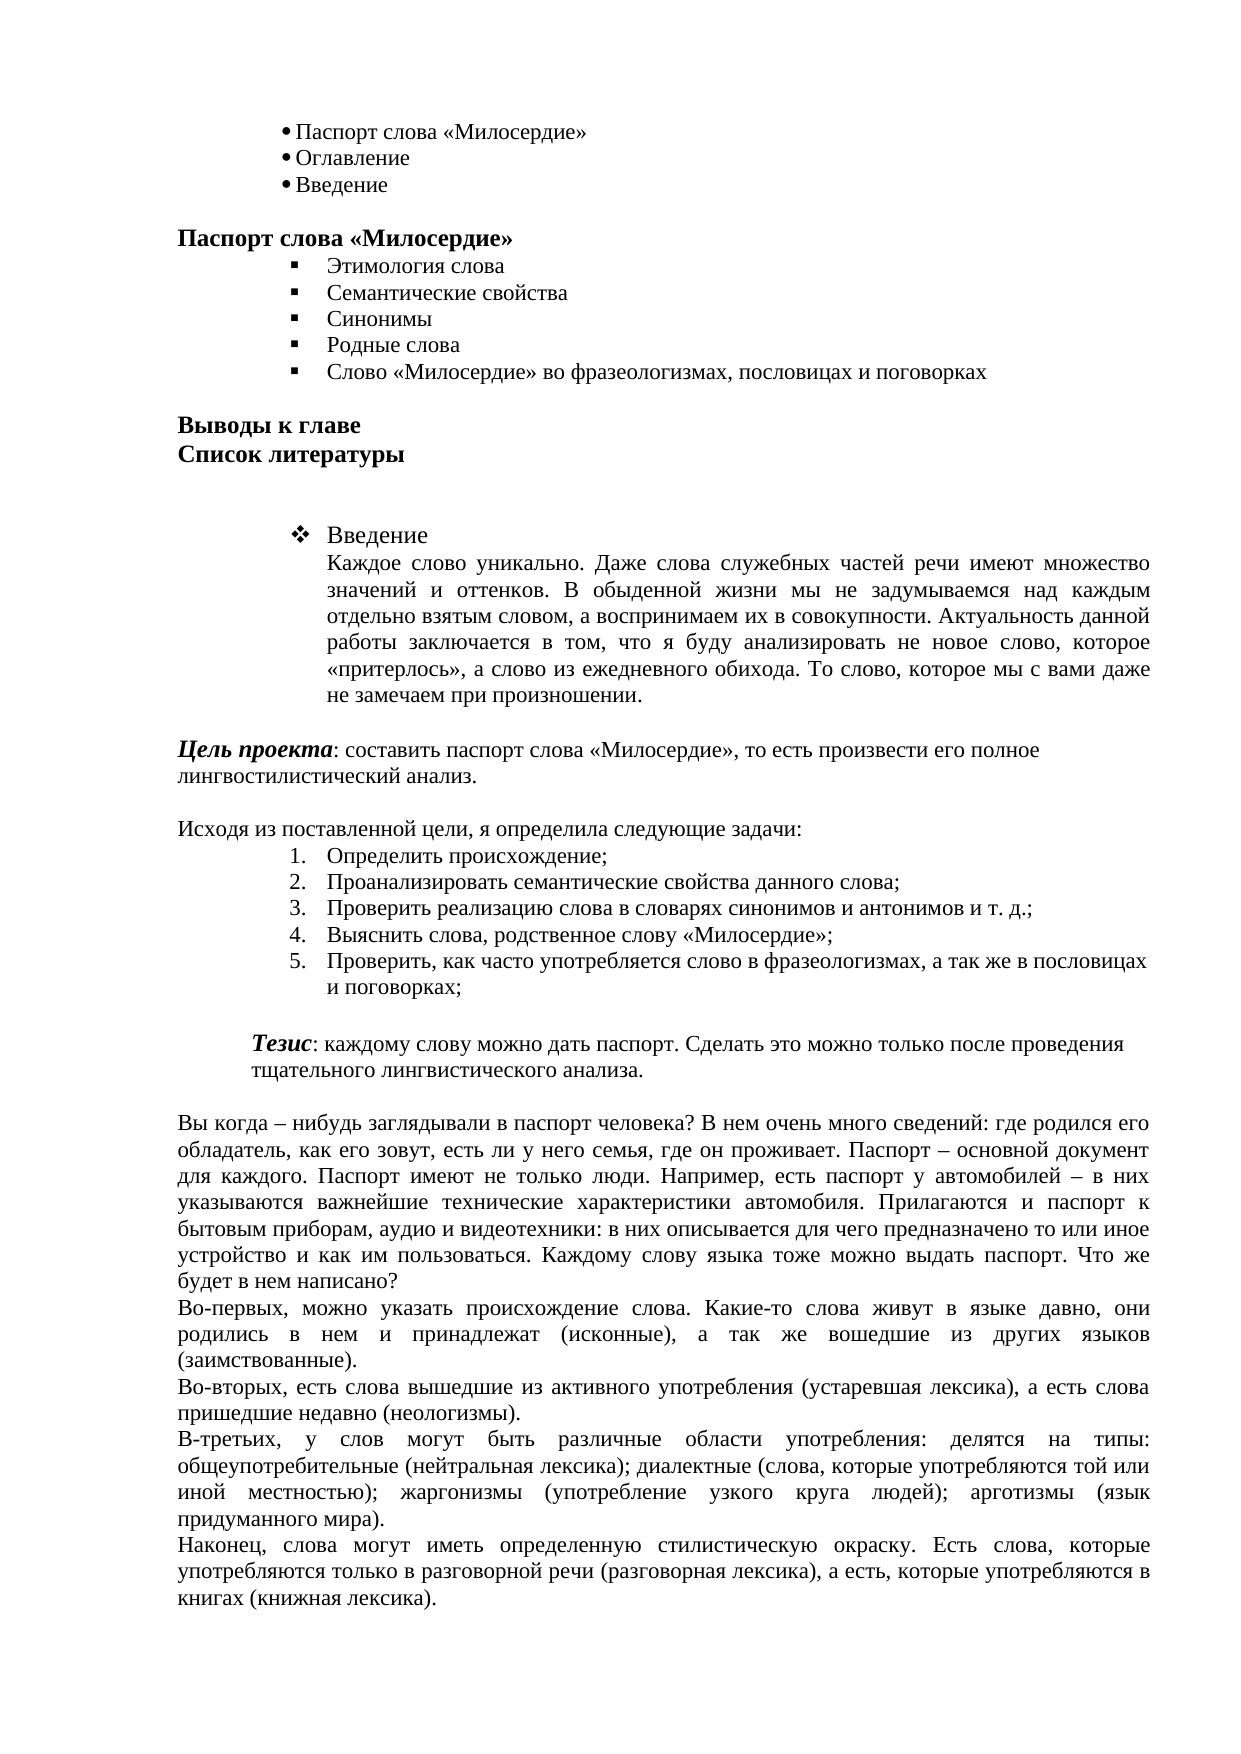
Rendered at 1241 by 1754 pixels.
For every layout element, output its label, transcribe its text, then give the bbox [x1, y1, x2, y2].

list Проверить, как часто употребляется слово в фразеологизмах, а так же в пословицах и поговорках; [289, 947, 1152, 1000]
list Слово «Милосердие» во фразеологизмах, пословицах и поговорках [289, 358, 1152, 384]
list Введение [282, 171, 1152, 197]
list Семантические свойства [289, 279, 1152, 305]
list Вы когда – нибудь заглядывали в паспорт человека? В нем очень много сведений: где родился его обладатель, как его зовут, есть ли у него семья, где он проживает. Паспорт – основной документ для каждого. Паспорт имеют не только люди. Например, есть паспорт у автомобилей – в них указываются важнейшие технические характеристики автомобиля. Прилагаются и паспорт к бытовым приборам, аудио и видеотехники: в них описывается для чего предназначено то или иное устройство и как им пользоваться. Каждому слову языка тоже можно выдать паспорт. Что же будет в нем написано? [177, 1109, 1152, 1294]
list Выводы к главе [177, 410, 1152, 439]
list В-третьих, у слов могут быть различные области употребления: делятся на типы: общеупотребительные (нейтральная лексика); диалектные (слова, которые употребляются той или иной местностью); жаргонизмы (употребление узкого круга людей); арготизмы (язык придуманного мира). [177, 1426, 1152, 1531]
list Введение [289, 521, 1152, 549]
list Паспорт слова «Милосердие» [282, 118, 1152, 144]
list Исходя из поставленной цели, я определила следующие задачи: [177, 815, 1152, 842]
list Родные слова [289, 331, 1152, 358]
list Синонимы [289, 305, 1152, 331]
list Тезис: каждому слову можно дать паспорт. Сделать это можно только после проведения тщательного лингвистического анализа. [251, 1028, 1152, 1083]
list Выяснить слова, родственное слову «Милосердие»; [289, 921, 1152, 947]
list Этимология слова [289, 252, 1152, 279]
list Во-вторых, есть слова вышедшие из активного употребления (устаревшая лексика), а есть слова пришедшие недавно (неологизмы). [177, 1373, 1152, 1426]
list Проанализировать семантические свойства данного слова; [289, 868, 1152, 894]
list Проверить реализацию слова в словарях синонимов и антонимов и т. д.; [289, 894, 1152, 921]
list Каждое слово уникально. Даже слова служебных частей речи имеют множество значений и оттенков. В обыденной жизни мы не задумываемся над каждым отдельно взятым словом, а воспринимаем их в совокупности. Актуальность данной работы заключается в том, что я буду анализировать не новое слово, которое «притерлось», а слово из ежедневного обихода. То слово, которое мы с вами даже не замечаем при произношении. [327, 549, 1152, 707]
list Во-первых, можно указать происхождение слова. Какие-то слова живут в языке давно, они родились в нем и принадлежат (исконные), а так же вошедшие из других языков (заимствованные). [177, 1294, 1152, 1373]
list Оглавление [282, 144, 1152, 171]
list Определить происхождение; [289, 842, 1152, 868]
list Цель проекта: составить паспорт слова «Милосердие», то есть произвести его полное лингвостилистический анализ. [177, 734, 1152, 789]
list Паспорт слова «Милосердие» [177, 223, 1152, 252]
list Наконец, слова могут иметь определенную стилистическую окраску. Есть слова, которые употребляются только в разговорной речи (разговорная лексика), а есть, которые употребляются в книгах (книжная лексика). [177, 1531, 1152, 1610]
list Список литературы [177, 439, 1152, 468]
